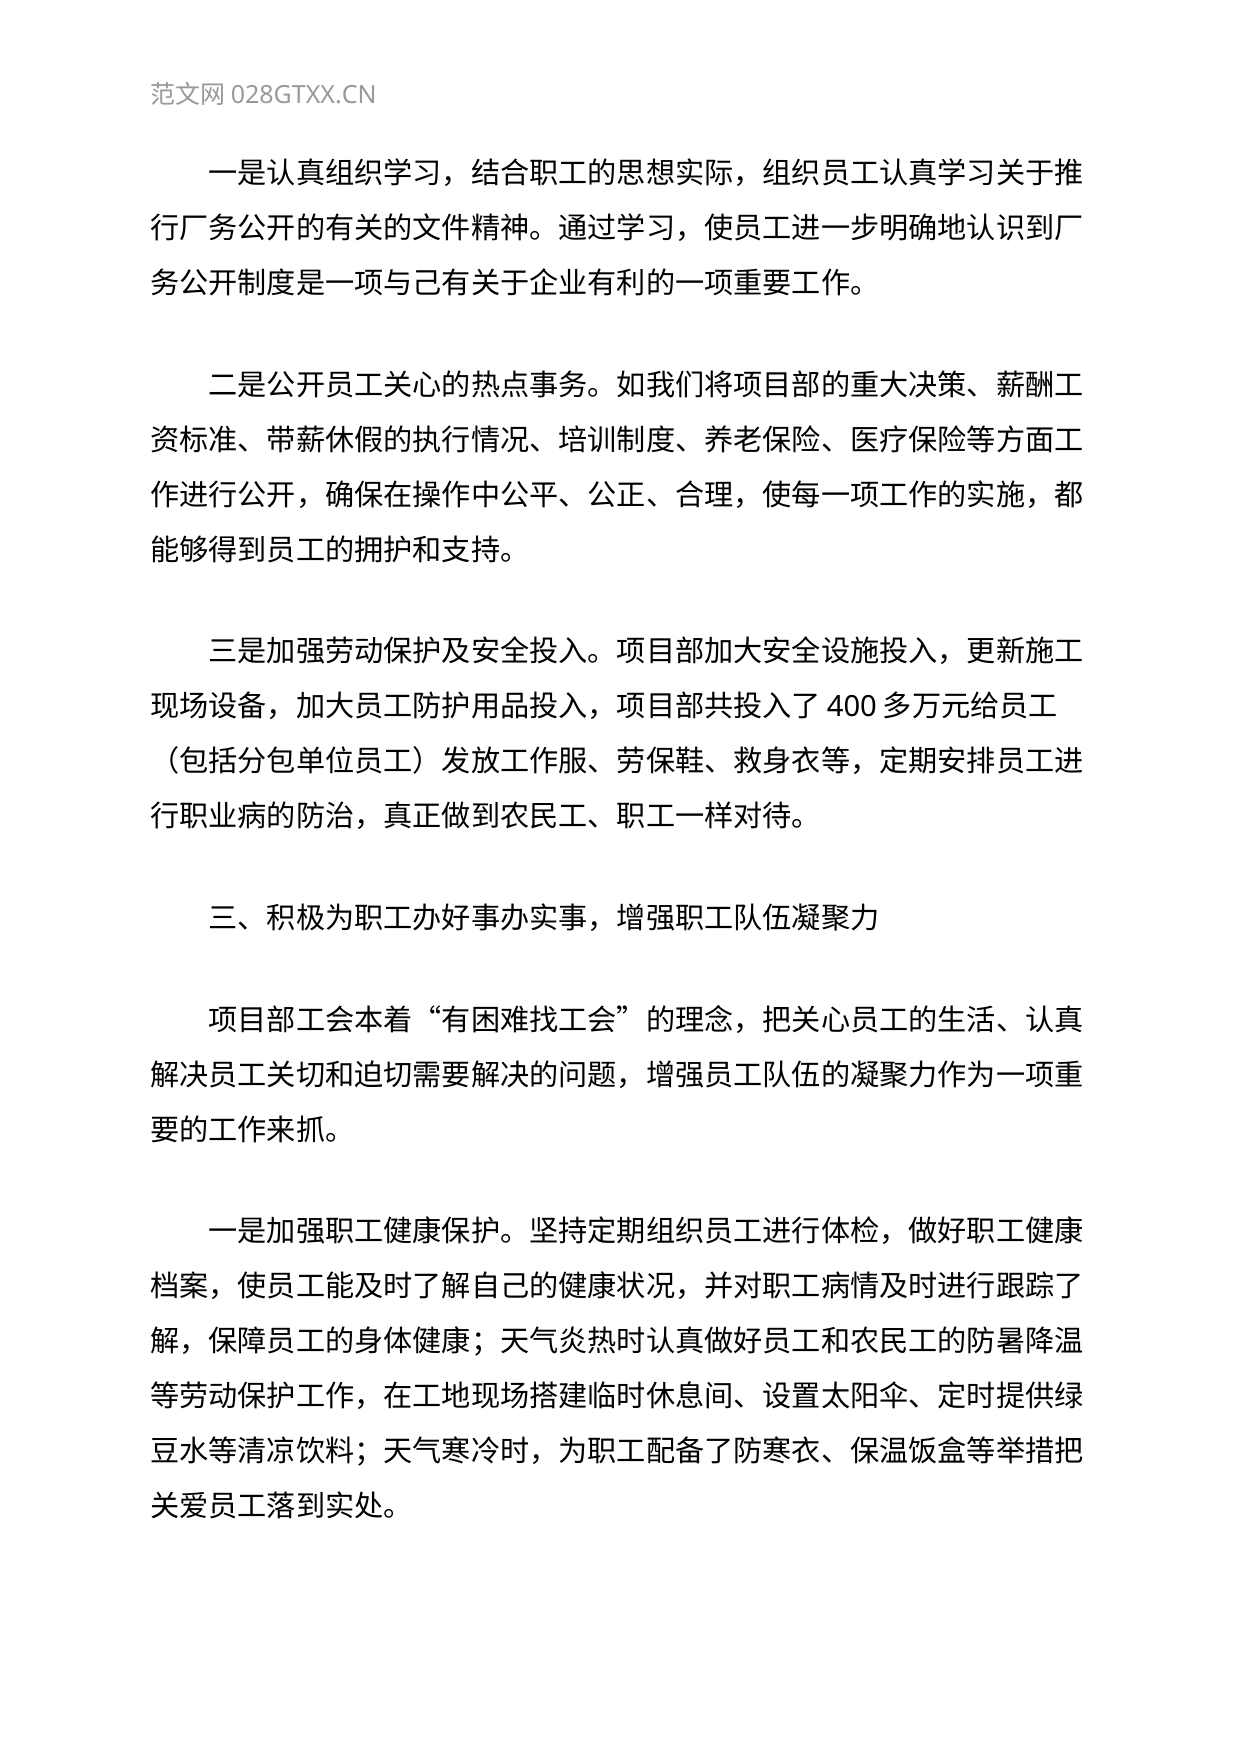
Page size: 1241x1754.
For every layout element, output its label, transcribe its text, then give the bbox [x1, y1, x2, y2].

text 三、积极为职工办好事办实事，增强职工队伍凝聚力 [150, 894, 1090, 937]
text 三是加强劳动保护及安全投入。项目部加大安全设施投入，更新施工现场设备，加大员工防护用品投入，项目部共投入了400多万元给员工（包括分包单位员工）发放工作服、劳保鞋、救身衣等，定期安排员工进行职业病的防治，真正做到农民工、职工一样对待。 [150, 628, 1090, 835]
text 一是加强职工健康保护。坚持定期组织员工进行体检，做好职工健康档案，使员工能及时了解自己的健康状况，并对职工病情及时进行跟踪了解，保障员工的身体健康；天气炎热时认真做好员工和农民工的防暑降温等劳动保护工作，在工地现场搭建临时休息间、设置太阳伞、定时提供绿豆水等清凉饮料；天气寒冷时，为职工配备了防寒衣、保温饭盒等举措把关爱员工落到实处。 [150, 1208, 1090, 1525]
text 项目部工会本着“有困难找工会”的理念，把关心员工的生活、认真解决员工关切和迫切需要解决的问题，增强员工队伍的凝聚力作为一项重要的工作来抓。 [150, 996, 1090, 1148]
text 一是认真组织学习，结合职工的思想实际，组织员工认真学习关于推行厂务公开的有关的文件精神。通过学习，使员工进一步明确地认识到厂务公开制度是一项与己有关于企业有利的一项重要工作。 [150, 150, 1090, 302]
text 二是公开员工关心的热点事务。如我们将项目部的重大决策、薪酬工资标准、带薪休假的执行情况、培训制度、养老保险、医疗保险等方面工作进行公开，确保在操作中公平、公正、合理，使每一项工作的实施，都能够得到员工的拥护和支持。 [150, 362, 1090, 568]
